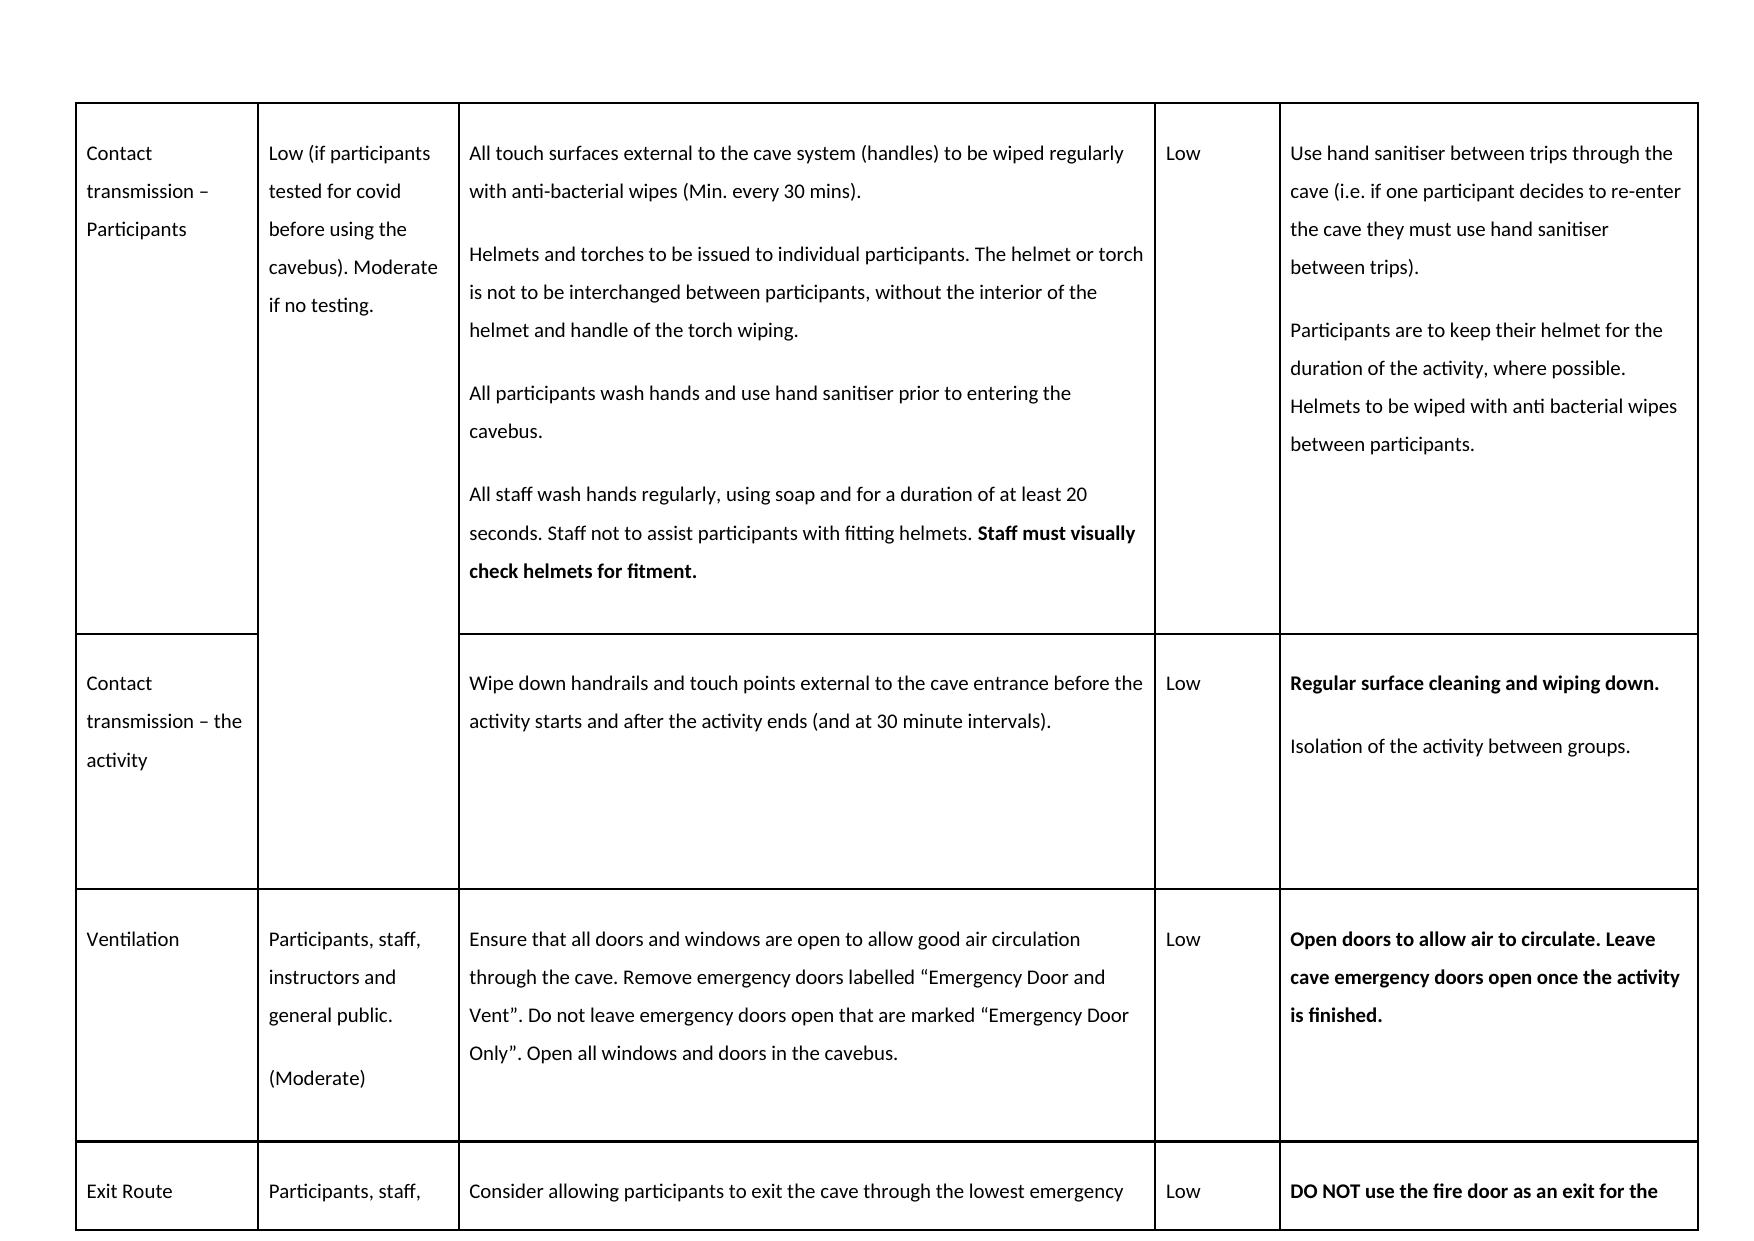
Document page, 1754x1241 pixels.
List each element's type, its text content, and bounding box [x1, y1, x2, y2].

table_cell Ensure that all doors and windows are open to allow good air circulation through the cave. Remove emergency doors labelled “Emergency Door and Vent”. Do not leave emergency doors open that are marked “Emergency Door Only”. Open all windows and doors in the cavebus. [460, 890, 1154, 1140]
table_cell Use hand sanitiser between trips through the cave (i.e. if one participant decides to re-enter the cave they must use hand sanitiser between trips). Participants are to keep their helmet for the duration of the activity, where possible. Helmets to be wiped with anti bacterial wipes between participants. [1281, 104, 1697, 633]
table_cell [460, 1143, 1154, 1229]
table_cell Open doors to allow air to circulate. Leave cave emergency doors open once the activity is finished. [1281, 890, 1697, 1140]
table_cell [259, 1143, 458, 1229]
table_cell Low [1156, 635, 1279, 888]
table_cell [77, 1143, 257, 1229]
table_cell Regular surface cleaning and wiping down. Isolation of the activity between groups. [1281, 635, 1697, 888]
table_cell Low [1156, 104, 1279, 633]
table_cell Contact transmission – the activity [77, 635, 257, 888]
table_cell Low [1156, 890, 1279, 1140]
table_cell Contact transmission – Participants [77, 104, 257, 633]
table_cell Low (if participants tested for covid before using the cavebus). Moderate if no testing. [259, 104, 458, 888]
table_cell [259, 890, 458, 1140]
table_cell All touch surfaces external to the cave system (handles) to be wiped regularly with anti-bacterial wipes (Min. every 30 mins). Helmets and torches to be issued to individual participants. The helmet or torch is not to be interchanged between participants, without the interior of the helmet and handle of the torch wiping. All participants wash hands and use hand sanitiser prior to entering the cavebus. All staff wash hands regularly, using soap and for a duration of at least 20 seconds. Staff not to assist participants with fitting helmets. Staff must visually check helmets for fitment. [460, 104, 1154, 633]
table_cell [1281, 1143, 1697, 1229]
table_cell Wipe down handrails and touch points external to the cave entrance before the activity starts and after the activity ends (and at 30 minute intervals). [460, 635, 1154, 888]
table_cell Low [1156, 1143, 1279, 1229]
table_cell Ventilation [77, 890, 257, 1140]
